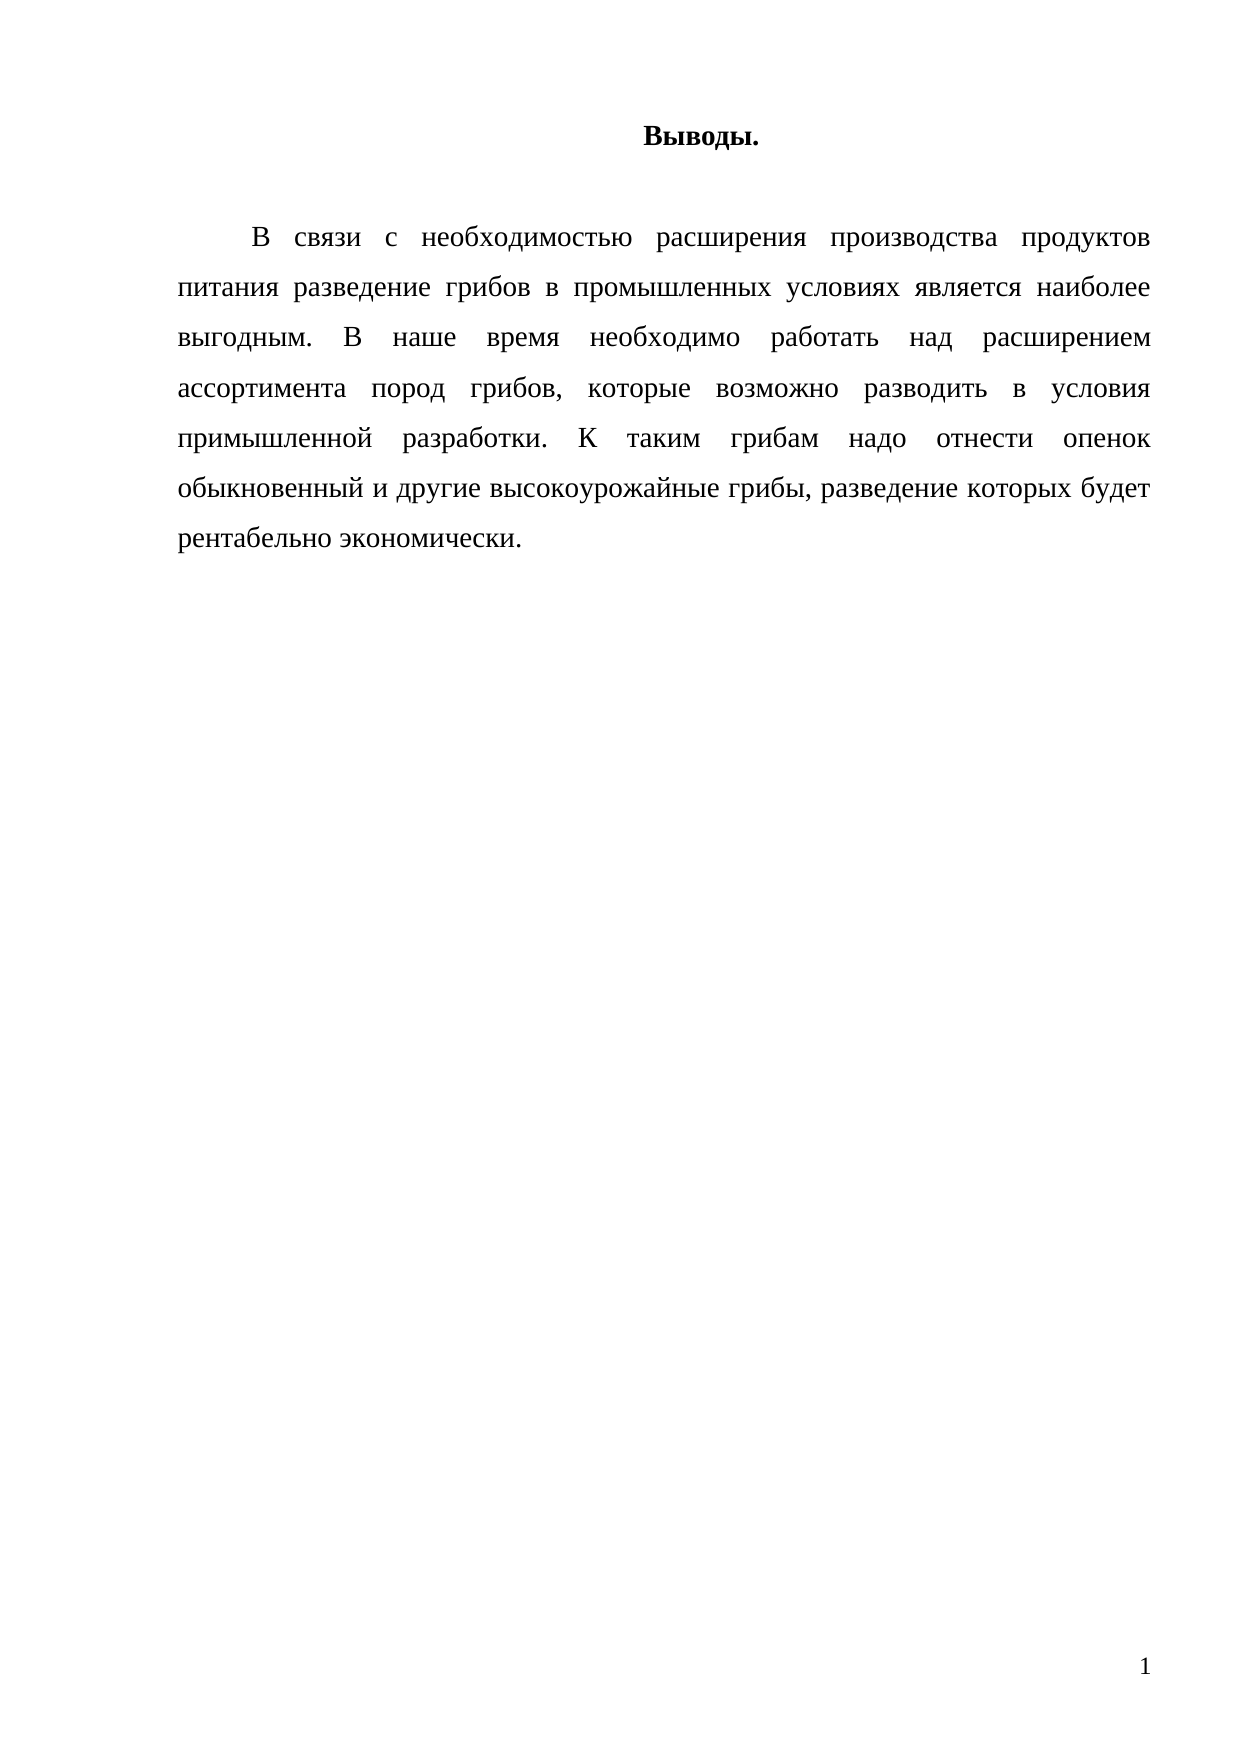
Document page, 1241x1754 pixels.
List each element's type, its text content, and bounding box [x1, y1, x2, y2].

subtitle Выводы. [177, 118, 1152, 152]
text В связи с необходимостью расширения производства продуктов питания разведение грибов в промышленных условиях является наиболее выгодным. В наше время необходимо работать над расширением ассортимента пород грибов, которые возможно разводить в условия примышленной разработки. К таким грибам надо отнести опенок обыкновенный и другие высокоурожайные грибы, разведение которых будет рентабельно экономически. [177, 219, 1152, 554]
